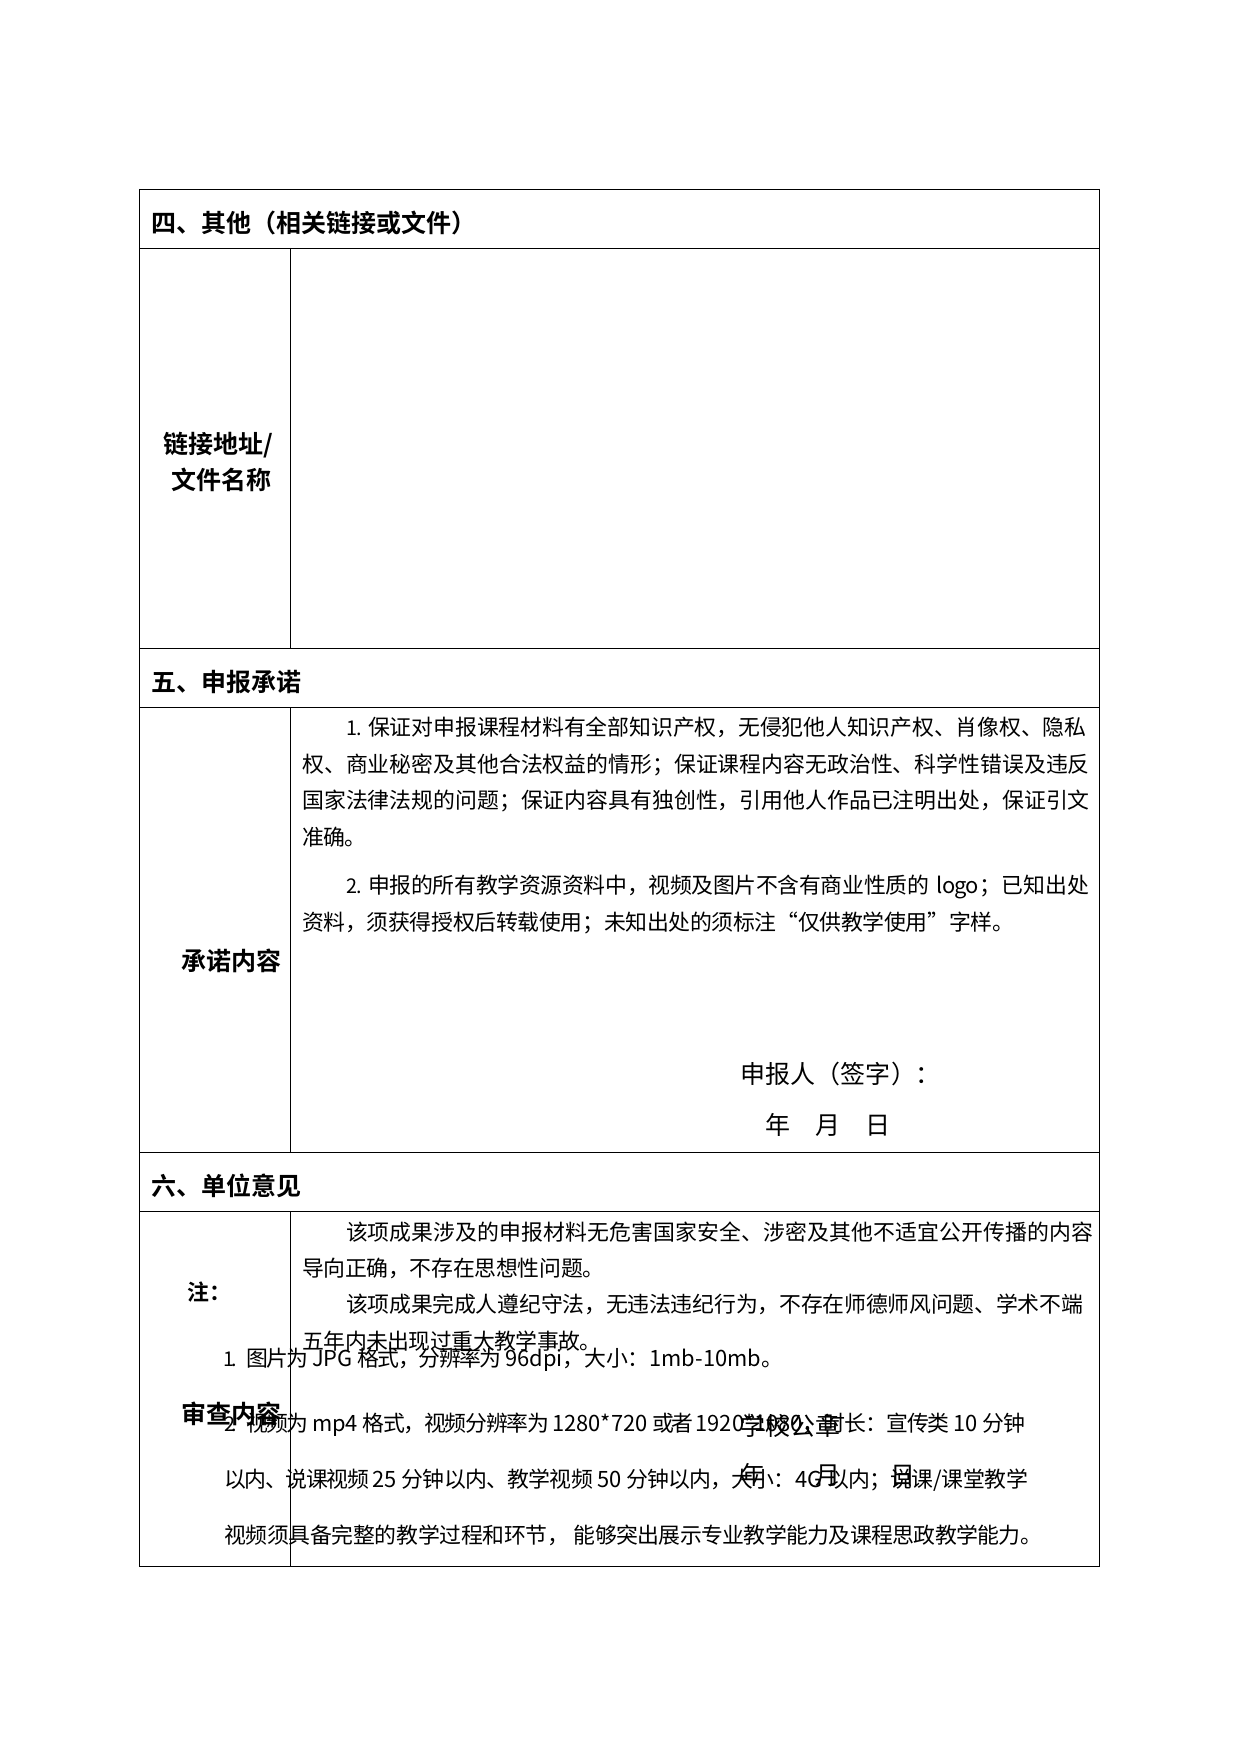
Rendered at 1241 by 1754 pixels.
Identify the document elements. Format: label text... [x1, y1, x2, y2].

text 注： [291, 1274, 1053, 1307]
text 注： [187, 1274, 290, 1307]
list 图片为 JPG 格式，分辨率为 96dpi，大小：1mb-10mb。 [291, 1340, 1053, 1373]
